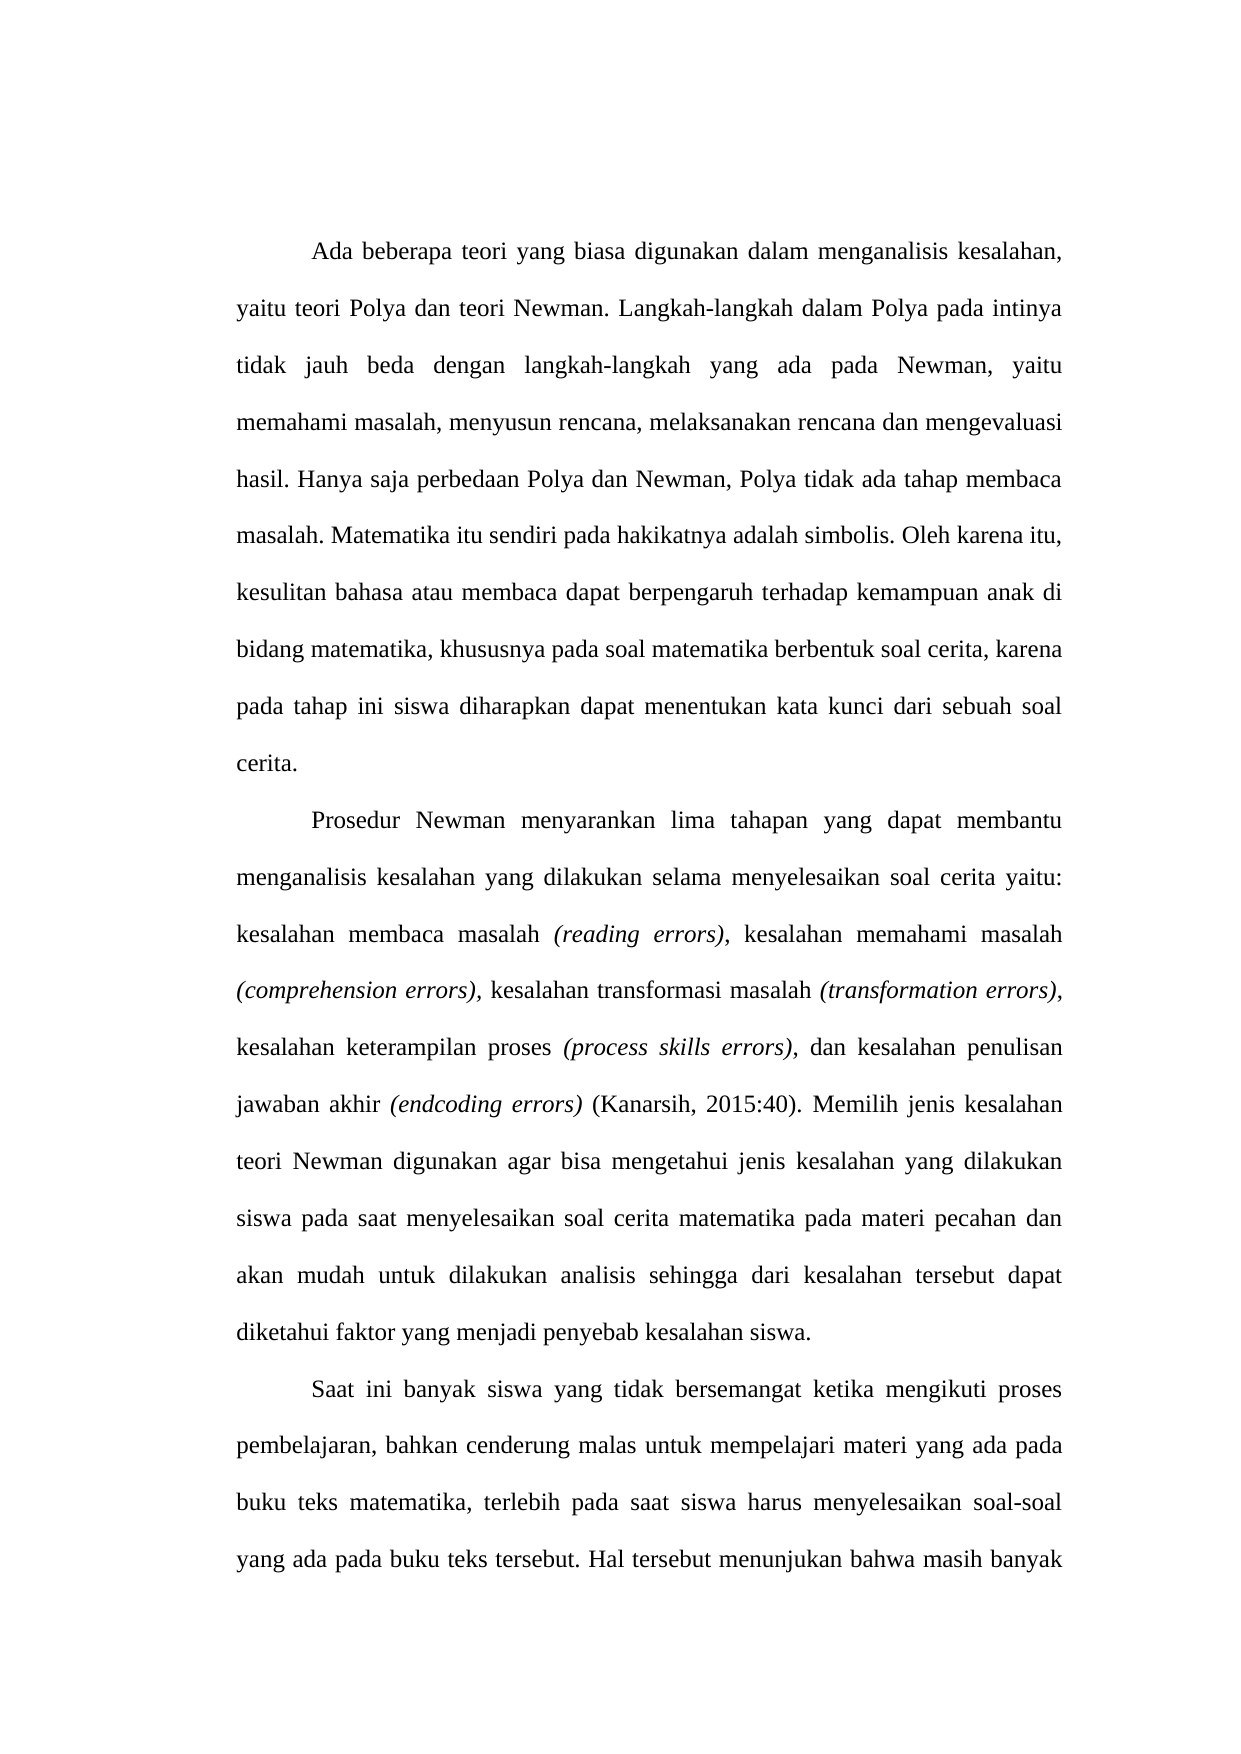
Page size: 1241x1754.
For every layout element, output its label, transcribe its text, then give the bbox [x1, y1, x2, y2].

text Prosedur Newman menyarankan lima tahapan yang dapat membantu menganalisis kesalahan yang dilakukan selama menyelesaikan soal cerita yaitu: kesalahan membaca masalah (reading errors), kesalahan memahami masalah (comprehension errors), kesalahan transformasi masalah (transformation errors), kesalahan keterampilan proses (process skills errors), dan kesalahan penulisan jawaban akhir (endcoding errors) (Kanarsih, 2015:40). Memilih jenis kesalahan teori Newman digunakan agar bisa mengetahui jenis kesalahan yang dilakukan siswa pada saat menyelesaikan soal cerita matematika pada materi pecahan dan akan mudah untuk dilakukan analisis sehingga dari kesalahan tersebut dapat diketahui faktor yang menjadi penyebab kesalahan siswa. [236, 805, 1063, 1346]
text Ada beberapa teori yang biasa digunakan dalam menganalisis kesalahan, yaitu teori Polya dan teori Newman. Langkah-langkah dalam Polya pada intinya tidak jauh beda dengan langkah-langkah yang ada pada Newman, yaitu memahami masalah, menyusun rencana, melaksanakan rencana dan mengevaluasi hasil. Hanya saja perbedaan Polya dan Newman, Polya tidak ada tahap membaca masalah. Matematika itu sendiri pada hakikatnya adalah simbolis. Oleh karena itu, kesulitan bahasa atau membaca dapat berpengaruh terhadap kemampuan anak di bidang matematika, khususnya pada soal matematika berbentuk soal cerita, karena pada tahap ini siswa diharapkan dapat menentukan kata kunci dari sebuah soal cerita. [236, 236, 1063, 777]
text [236, 1374, 1063, 1573]
